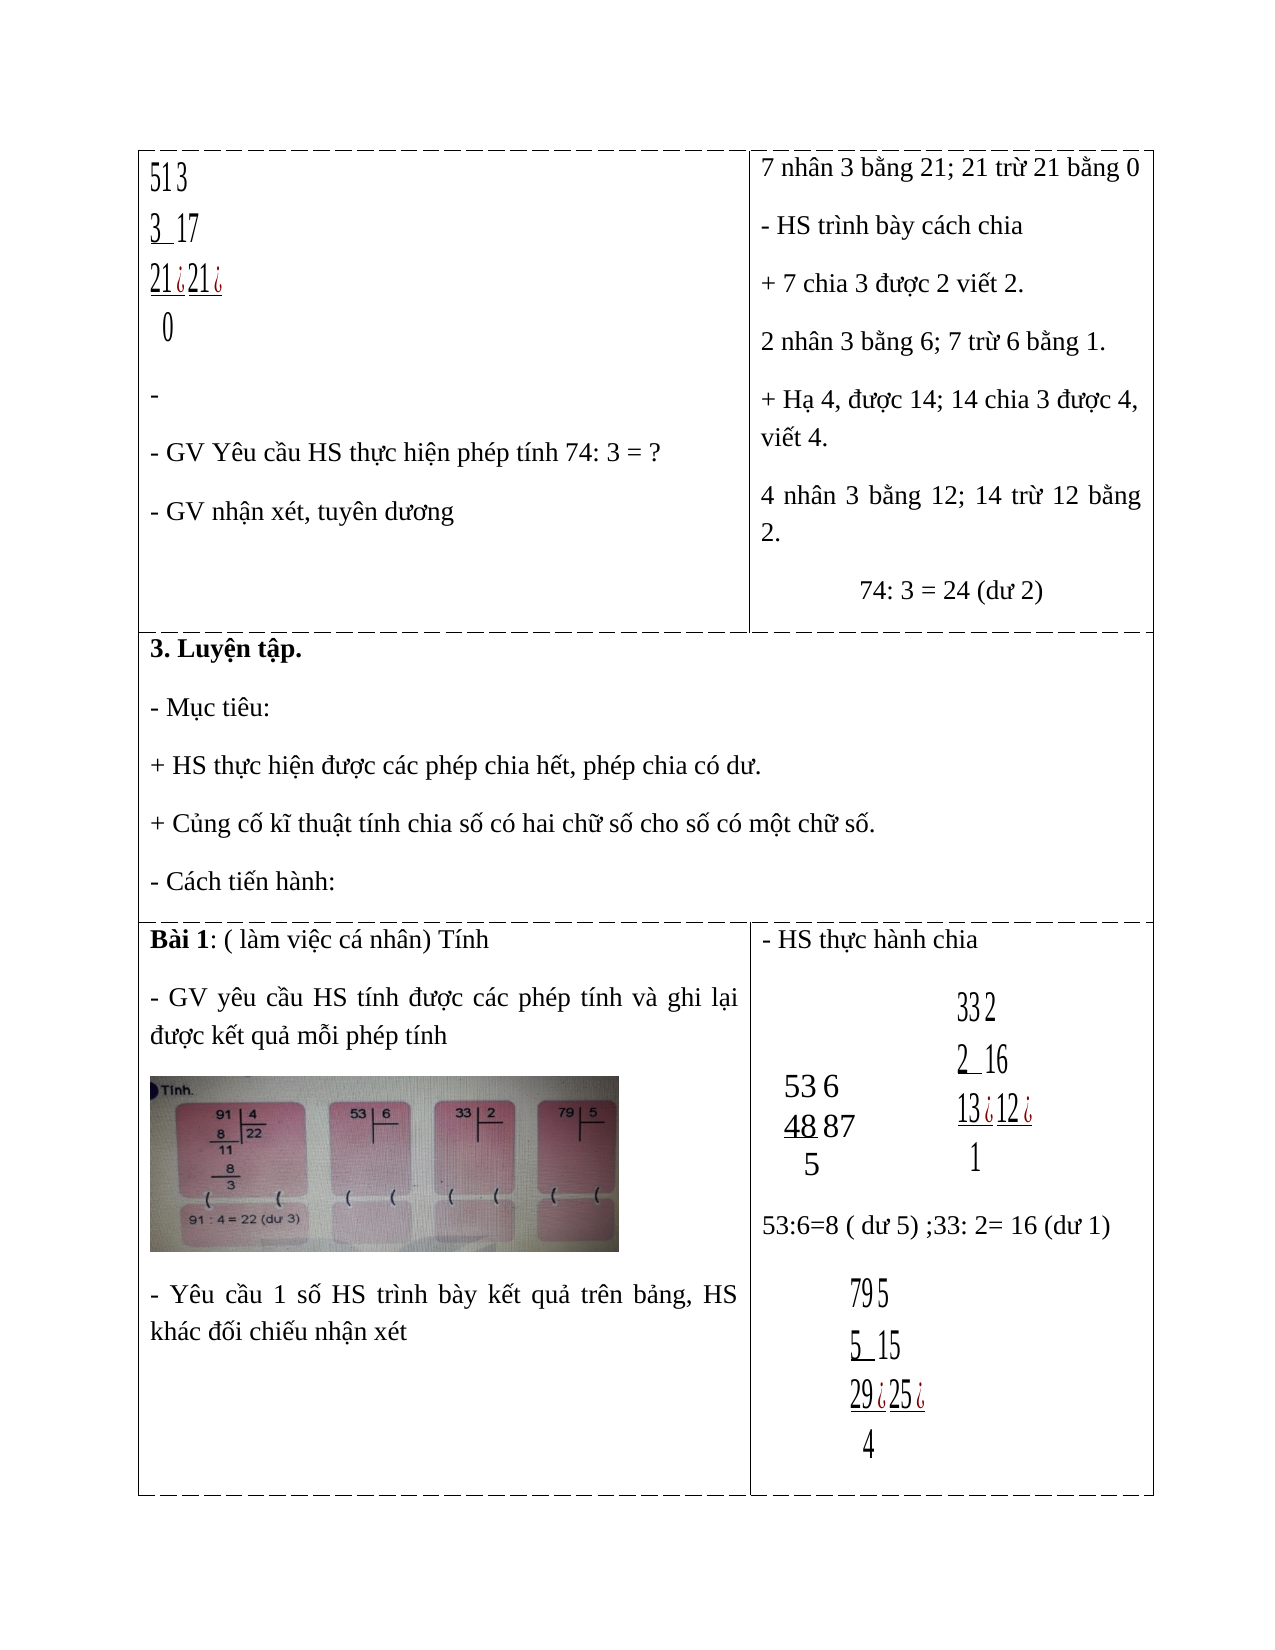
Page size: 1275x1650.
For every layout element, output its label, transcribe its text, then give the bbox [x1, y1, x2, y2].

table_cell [139, 922, 750, 1495]
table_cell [749, 150, 1153, 632]
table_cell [751, 922, 1153, 1495]
picture [150, 1076, 619, 1252]
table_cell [139, 150, 749, 632]
table_cell 3. Luyện tập. - Mục tiêu: + HS thực hiện được các phép chia hết, phép chia có dư. + Củng cố kĩ thuật tính chia số có hai chữ số cho số có một chữ số. - Cách tiến hành: [139, 632, 1153, 922]
